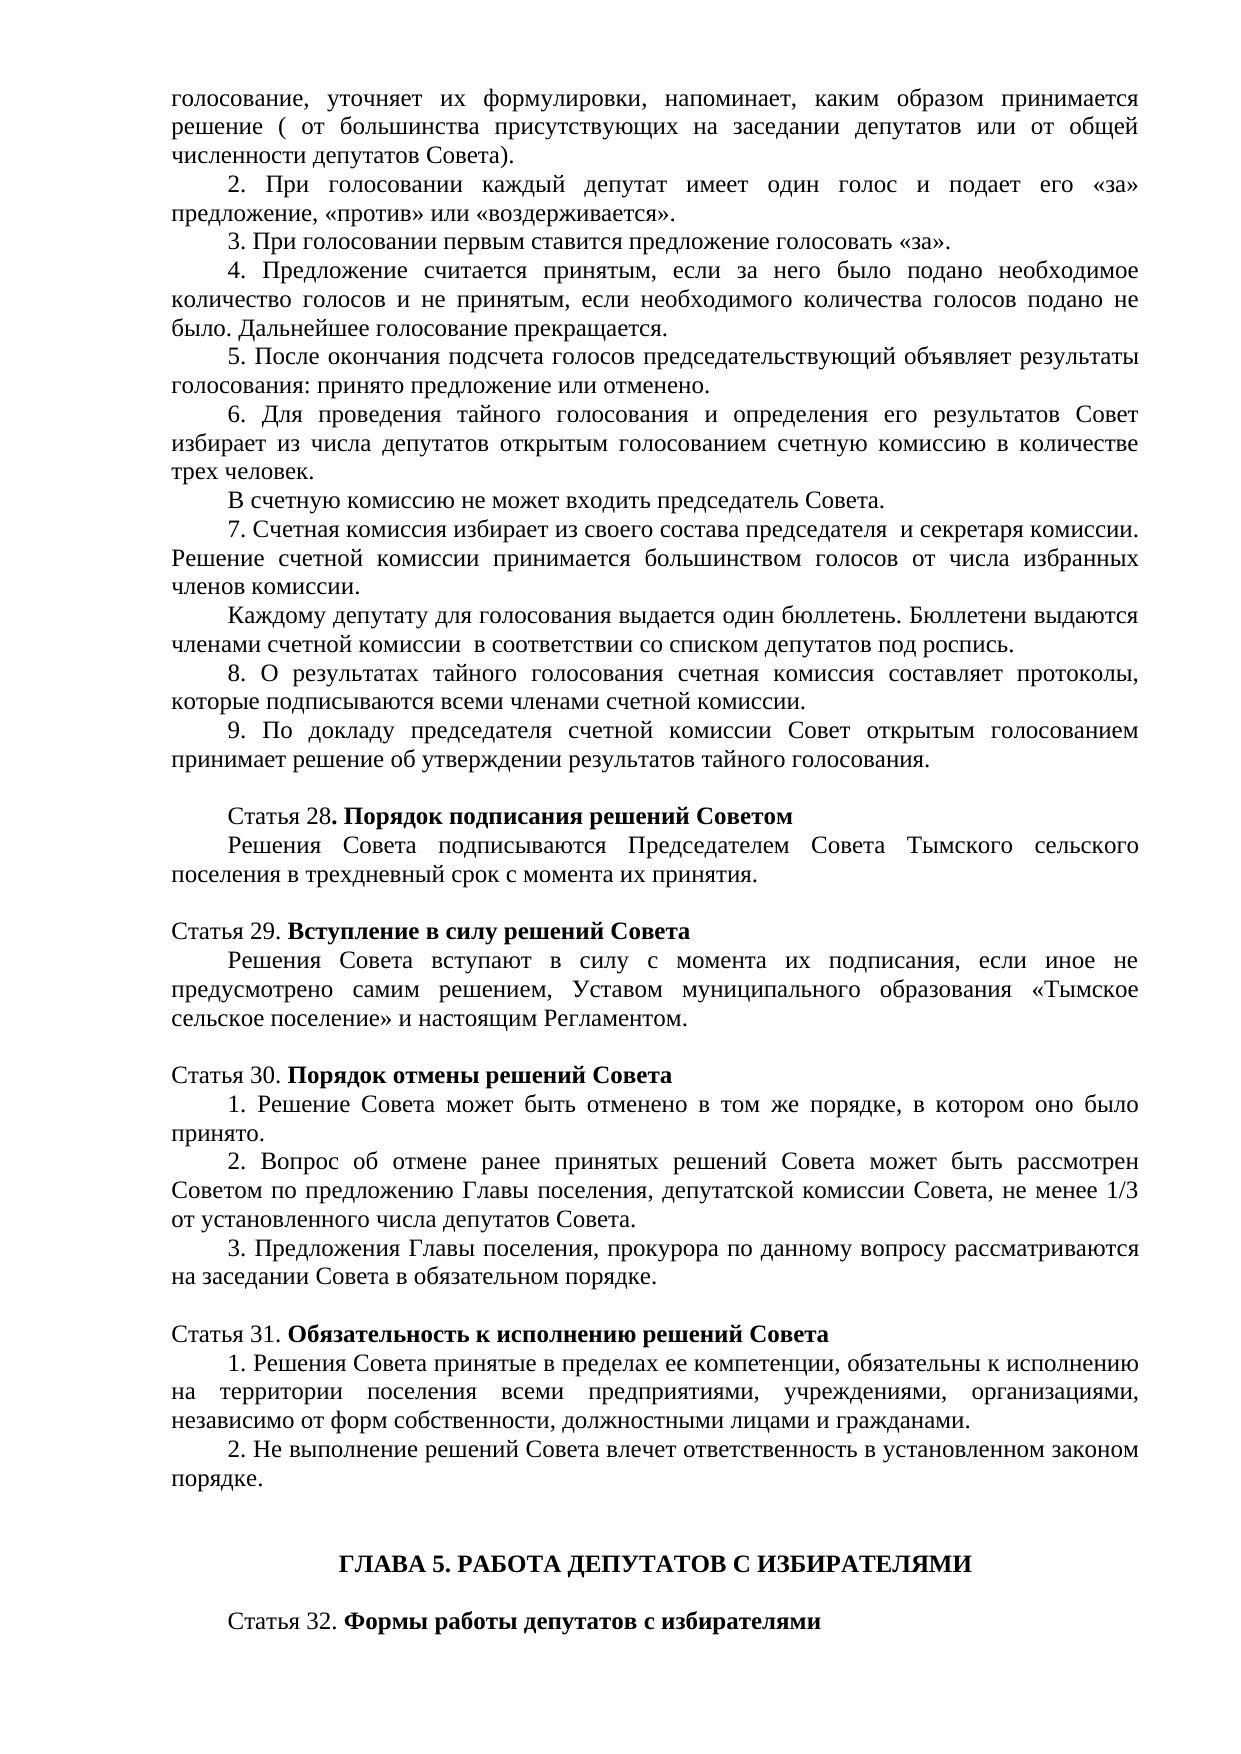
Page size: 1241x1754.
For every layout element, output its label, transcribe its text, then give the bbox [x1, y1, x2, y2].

text 9. По докладу председателя счетной комиссии Совет открытым голосованием принимает решение об утверждении результатов тайного голосования. [171, 715, 1140, 773]
text 1. Решения Совета принятые в пределах ее компетенции, обязательны к исполнению на территории поселения всеми предприятиями, учреждениями, организациями, независимо от форм собственности, должностными лицами и гражданами. [171, 1348, 1140, 1434]
text 5. После окончания подсчета голосов председательствующий объявляет результаты голосования: принято предложение или отменено. [171, 341, 1140, 399]
text В счетную комиссию не может входить председатель Совета. [171, 485, 1140, 514]
text ГЛАВА 5. РАБОТА ДЕПУТАТОВ С ИЗБИРАТЕЛЯМИ [171, 1549, 1140, 1578]
text 3. При голосовании первым ставится предложение голосовать «за». [171, 226, 1140, 255]
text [171, 83, 1140, 169]
text Статья 28. Порядок подписания решений Советом [171, 801, 1140, 830]
text Статья 30. Порядок отмены решений Совета [171, 1060, 1140, 1089]
text 2. Вопрос об отмене ранее принятых решений Совета может быть рассмотрен Советом по предложению Главы поселения, депутатской комиссии Совета, не менее 1/3 от установленного числа депутатов Совета. [171, 1146, 1140, 1233]
text Каждому депутату для голосования выдается один бюллетень. Бюллетени выдаются членами счетной комиссии в соответствии со списком депутатов под роспись. [171, 600, 1140, 658]
text 7. Счетная комиссия избирает из своего состава председателя и секретаря комиссии. Решение счетной комиссии принимается большинством голосов от числа избранных членов комиссии. [171, 514, 1140, 600]
text Статья 32. Формы работы депутатов с избирателями [171, 1606, 1140, 1635]
text 3. Предложения Главы поселения, прокурора по данному вопросу рассматриваются на заседании Совета в обязательном порядке. [171, 1233, 1140, 1290]
text 8. О результатах тайного голосования счетная комиссия составляет протоколы, которые подписываются всеми членами счетной комиссии. [171, 658, 1140, 715]
text Решения Совета подписываются Председателем Совета Тымского сельского поселения в трехдневный срок с момента их принятия. [171, 830, 1140, 888]
text 6. Для проведения тайного голосования и определения его результатов Совет избирает из числа депутатов открытым голосованием счетную комиссию в количестве трех человек. [171, 399, 1140, 485]
text 1. Решение Совета может быть отменено в том же порядке, в котором оно было принято. [171, 1089, 1140, 1146]
text 4. Предложение считается принятым, если за него было подано необходимое количество голосов и не принятым, если необходимого количества голосов подано не было. Дальнейшее голосование прекращается. [171, 255, 1140, 341]
text Статья 31. Обязательность к исполнению решений Совета [171, 1319, 1140, 1348]
text 2. При голосовании каждый депутат имеет один голос и подает его «за» предложение, «против» или «воздерживается». [171, 169, 1140, 226]
text Статья 29. Вступление в силу решений Совета [171, 916, 1140, 945]
text 2. Не выполнение решений Совета влечет ответственность в установленном законом порядке. [171, 1434, 1140, 1491]
text Решения Совета вступают в силу с момента их подписания, если иное не предусмотрено самим решением, Уставом муниципального образования «Тымское сельское поселение» и настоящим Регламентом. [171, 945, 1140, 1031]
